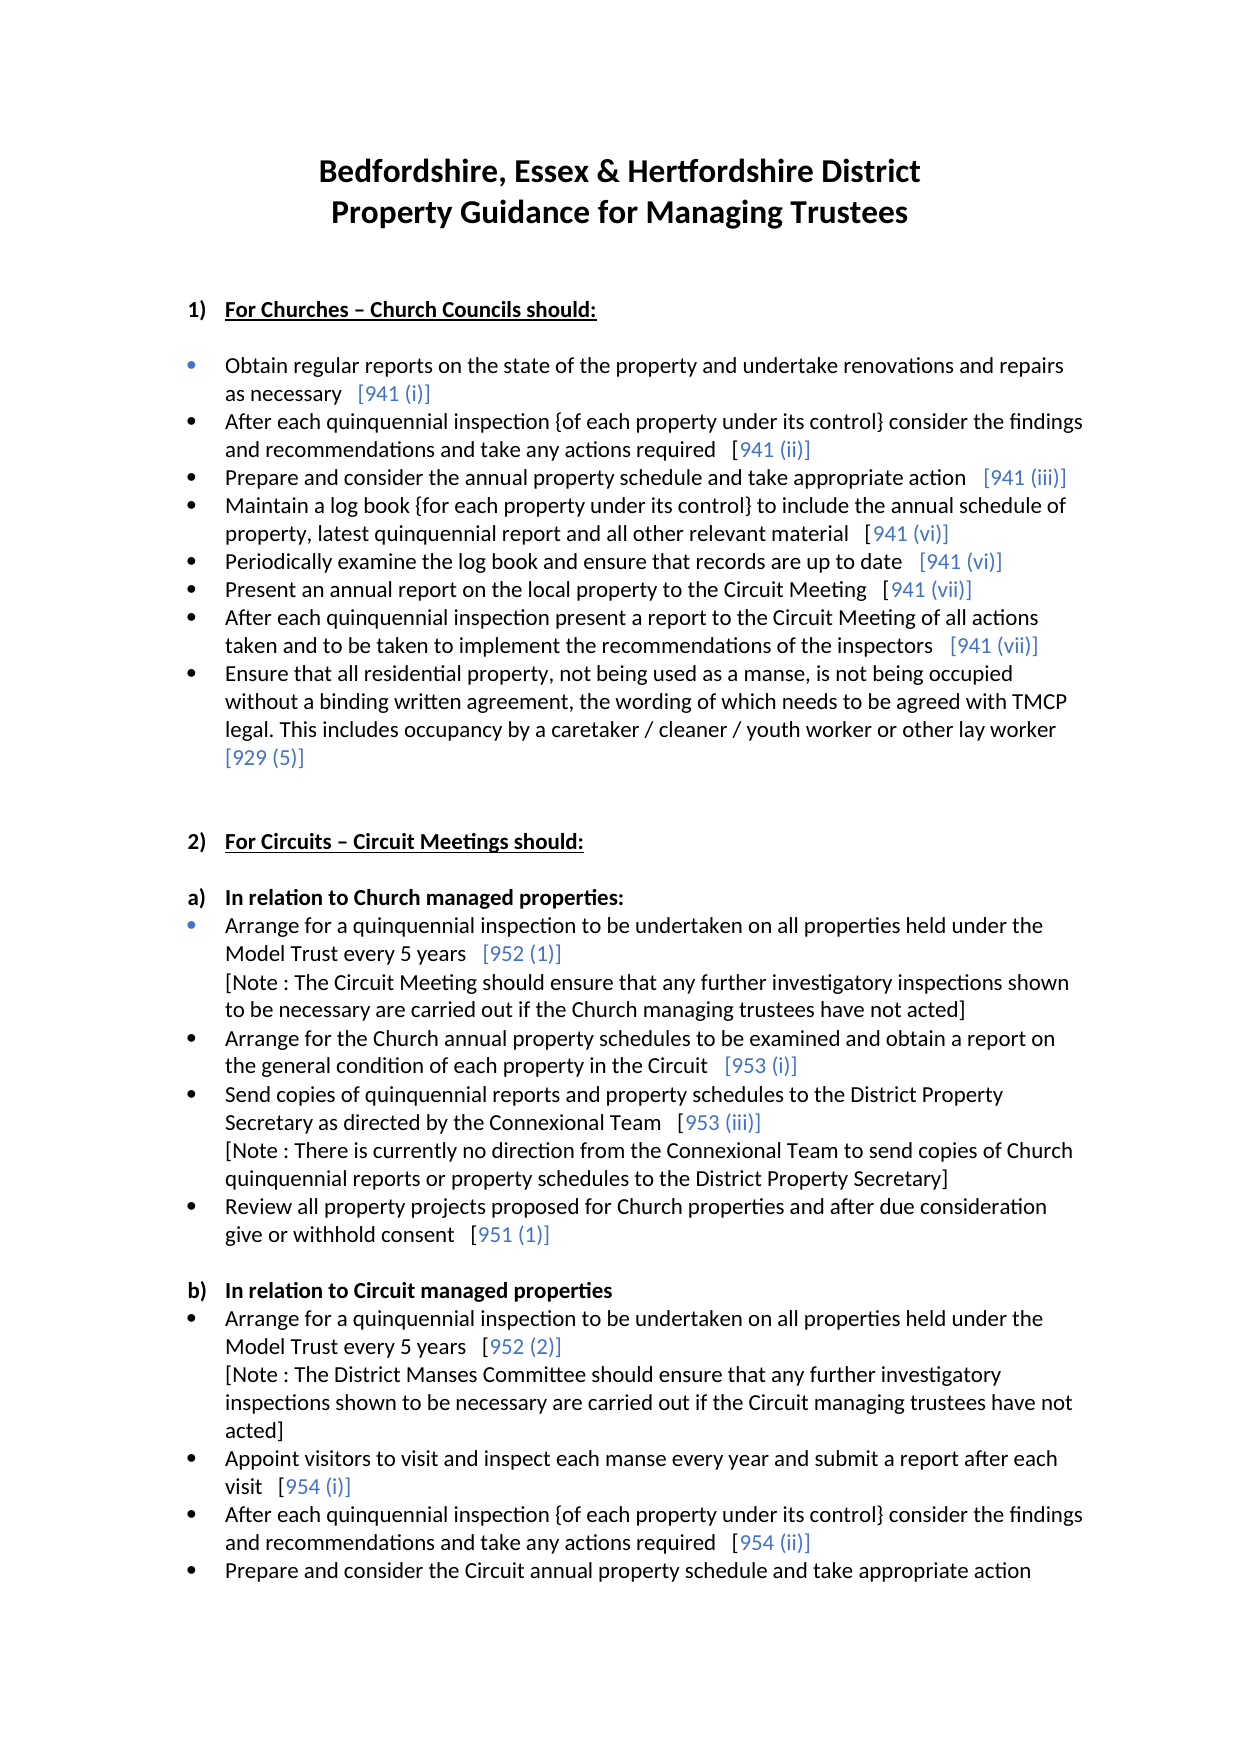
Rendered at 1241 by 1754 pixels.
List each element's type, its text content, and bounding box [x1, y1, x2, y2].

list For Churches – Church Councils should: [187, 295, 1090, 323]
list Periodically examine the log book and ensure that records are up to date [941 (vi)] [187, 547, 1090, 575]
text [Note : The Circuit Meeting should ensure that any further investigatory inspections shown to be necessary are carried out if the Church managing trustees have not acted] [225, 968, 1090, 1024]
list Review all property projects proposed for Church properties and after due consideration give or withhold consent [951 (1)] [187, 1192, 1090, 1248]
list In relation to Circuit managed properties [187, 1276, 1090, 1304]
text Property Guidance for Managing Trustees [150, 191, 1090, 231]
list Obtain regular reports on the state of the property and undertake renovations and repairs as necessary [941 (i)] [187, 351, 1090, 407]
list Present an annual report on the local property to the Circuit Meeting [941 (vii)] [187, 575, 1090, 603]
list After each quinquennial inspection present a report to the Circuit Meeting of all actions taken and to be taken to implement the recommendations of the inspectors [941 (vii)] [187, 603, 1090, 659]
list After each quinquennial inspection {of each property under its control} consider the findings and recommendations and take any actions required [954 (ii)] [187, 1500, 1090, 1556]
list Arrange for the Church annual property schedules to be examined and obtain a report on the general condition of each property in the Circuit [953 (i)] [187, 1024, 1090, 1080]
list Ensure that all residential property, not being used as a manse, is not being occupied without a binding written agreement, the wording of which needs to be agreed with TMCP legal. This includes occupancy by a caretaker / cleaner / youth worker or other lay worker [929 (5)] [187, 659, 1090, 771]
list After each quinquennial inspection {of each property under its control} consider the findings and recommendations and take any actions required [941 (ii)] [187, 407, 1090, 463]
text Bedfordshire, Essex & Hertfordshire District [150, 150, 1090, 191]
list Maintain a log book {for each property under its control} to include the annual schedule of property, latest quinquennial report and all other relevant material [941 (vi)] [187, 491, 1090, 547]
text [Note : The District Manses Committee should ensure that any further investigatory inspections shown to be necessary are carried out if the Circuit managing trustees have not acted] [225, 1360, 1090, 1444]
list Send copies of quinquennial reports and property schedules to the District Property Secretary as directed by the Connexional Team [953 (iii)] [187, 1080, 1090, 1136]
list In relation to Church managed properties: [187, 883, 1090, 912]
list Prepare and consider the Circuit annual property schedule and take appropriate action [187, 1556, 1090, 1584]
list Appoint visitors to visit and inspect each manse every year and submit a report after each visit [954 (i)] [187, 1444, 1090, 1500]
list Prepare and consider the annual property schedule and take appropriate action [941 (iii)] [187, 463, 1090, 491]
list Arrange for a quinquennial inspection to be undertaken on all properties held under the Model Trust every 5 years [952 (1)] [187, 912, 1090, 968]
list Arrange for a quinquennial inspection to be undertaken on all properties held under the Model Trust every 5 years [952 (2)] [187, 1304, 1090, 1360]
text [Note : There is currently no direction from the Connexional Team to send copies of Church quinquennial reports or property schedules to the District Property Secretary] [225, 1136, 1090, 1192]
list For Circuits – Circuit Meetings should: [187, 827, 1090, 856]
